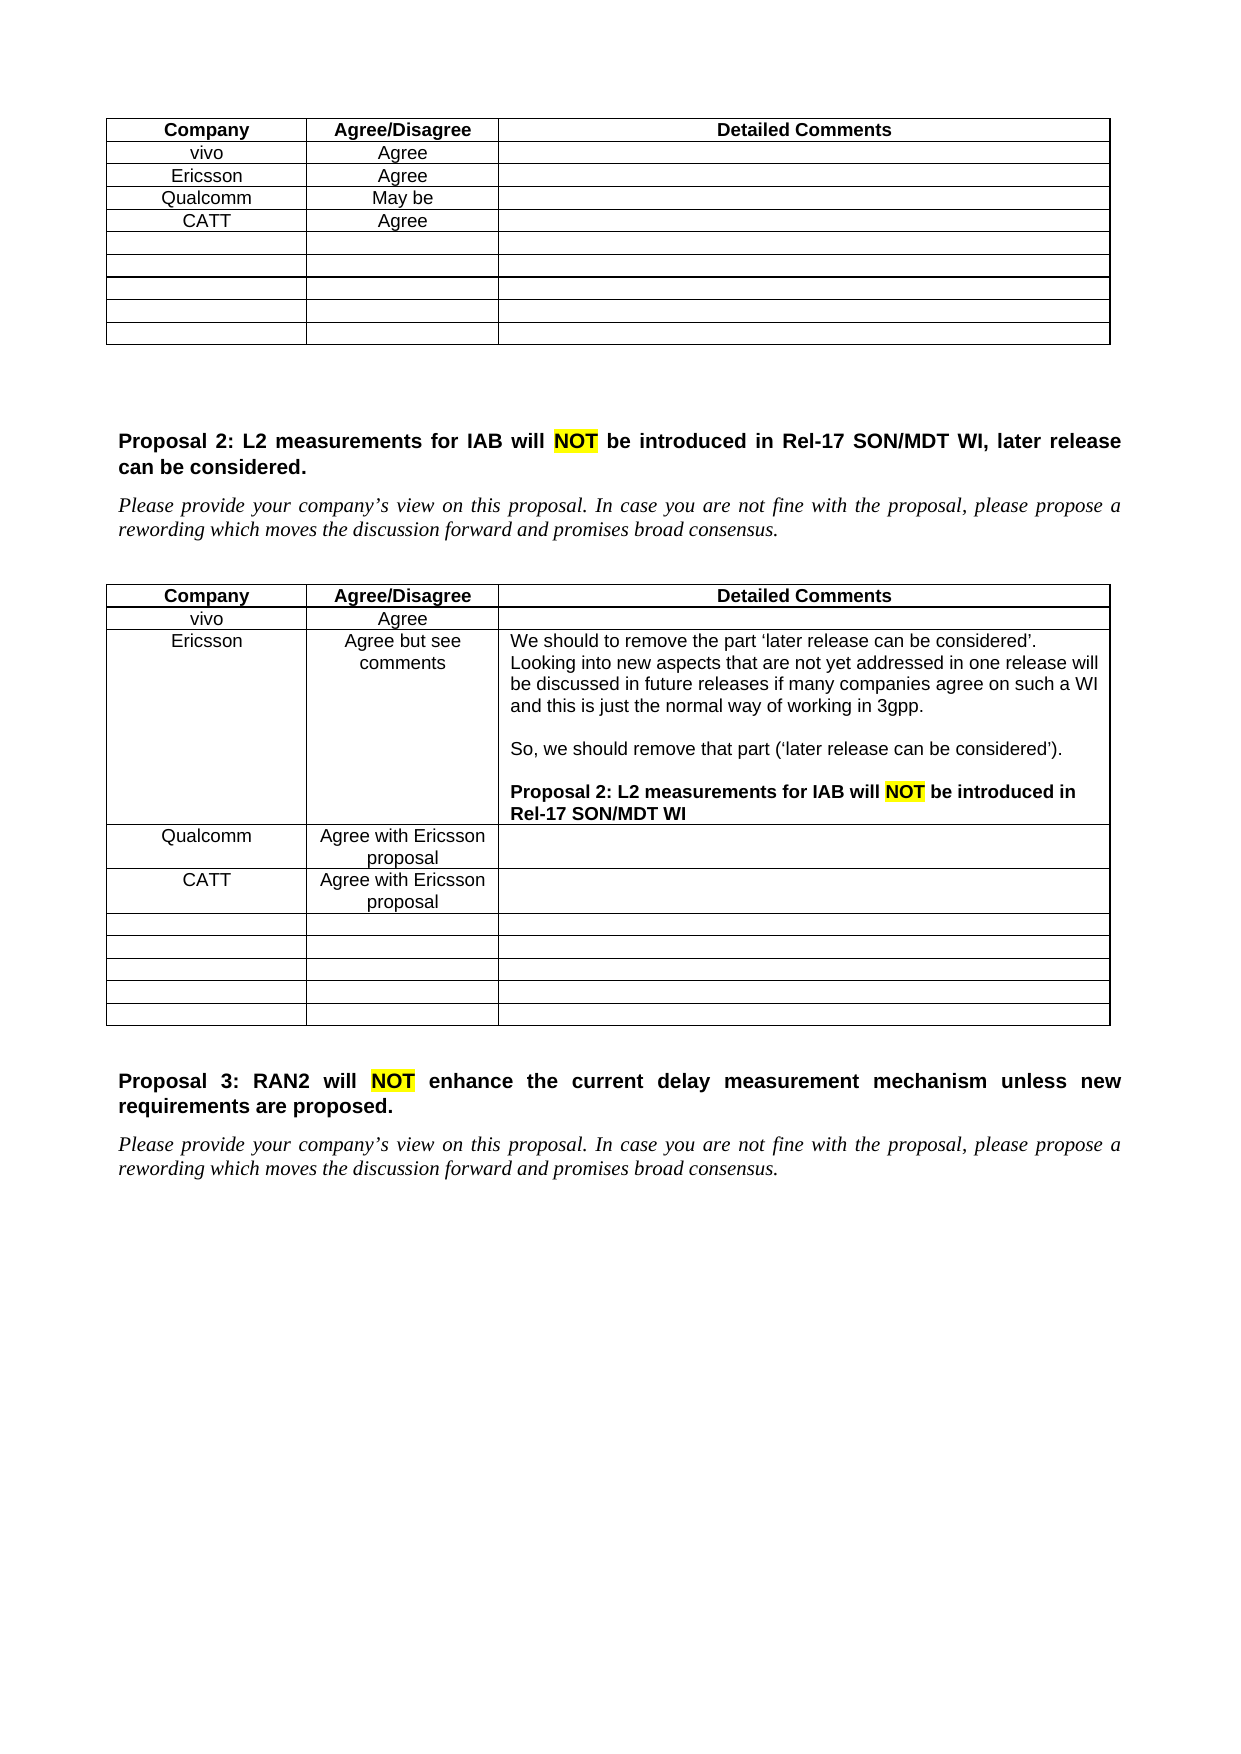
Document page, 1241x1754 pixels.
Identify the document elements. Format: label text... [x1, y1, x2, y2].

table_cell Agree with Ericsson proposal [307, 869, 498, 912]
table_header Agree/Disagree [307, 119, 498, 141]
table_cell We should to remove the part ‘later release can be considered’. Looking into new aspects that are not yet addressed in one release will be discussed in future releases if many companies agree on such a WI and this is just the normal way of working in 3gpp. So, we should remove that part (‘later release can be considered’). Proposal 2: L2 measurements for IAB will NOT be introduced in Rel-17 SON/MDT WI [499, 630, 1109, 824]
table_cell [307, 936, 498, 958]
table_cell [499, 608, 1109, 629]
table_cell [307, 300, 498, 322]
table_cell Ericsson [107, 630, 306, 824]
table_cell [107, 981, 306, 1003]
table_cell [499, 914, 1109, 935]
table_cell Agree with Ericsson proposal [307, 825, 498, 868]
table_cell [307, 255, 498, 276]
table_cell [499, 825, 1109, 868]
table_cell [499, 187, 1109, 208]
table_cell [307, 981, 498, 1003]
table_cell [499, 959, 1109, 980]
table_cell [499, 323, 1109, 344]
table_header Agree/Disagree [307, 585, 498, 606]
table_cell May be [307, 187, 498, 208]
table_cell [307, 232, 498, 254]
table_cell Qualcomm [107, 825, 306, 868]
table_cell Qualcomm [107, 187, 306, 208]
table_cell [107, 278, 306, 299]
table_cell Agree but see comments [307, 630, 498, 824]
table_cell [499, 981, 1109, 1003]
table_cell CATT [107, 210, 306, 231]
table_cell [107, 914, 306, 935]
table_cell [499, 300, 1109, 322]
table_header Company [107, 585, 306, 606]
table_cell [307, 323, 498, 344]
table_cell Agree [307, 164, 498, 186]
list Proposal 3: RAN2 will NOT enhance the current delay measurement mechanism unless new requirements are proposed. [118, 1068, 1122, 1118]
table_cell [107, 255, 306, 276]
table_cell vivo [107, 142, 306, 163]
table_cell [307, 1004, 498, 1025]
table_header Company [107, 119, 306, 141]
table_cell [107, 959, 306, 980]
table_cell [107, 232, 306, 254]
table_cell [499, 164, 1109, 186]
table_cell [499, 210, 1109, 231]
table_cell Agree [307, 142, 498, 163]
list Proposal 2: L2 measurements for IAB will NOT be introduced in Rel-17 SON/MDT WI, later release can be considered. [118, 429, 1122, 479]
table_cell [499, 255, 1109, 276]
table_cell [107, 1004, 306, 1025]
table_cell [307, 959, 498, 980]
table_header Detailed Comments [499, 119, 1109, 141]
table_cell Agree [307, 210, 498, 231]
table_cell [499, 869, 1109, 912]
table_cell [499, 936, 1109, 958]
table_cell [307, 914, 498, 935]
table_cell [107, 323, 306, 344]
table_cell [107, 300, 306, 322]
table_cell [499, 232, 1109, 254]
table_cell [307, 278, 498, 299]
table_cell [499, 278, 1109, 299]
table_cell CATT [107, 869, 306, 912]
table_cell Agree [307, 608, 498, 629]
table_header Detailed Comments [499, 585, 1109, 606]
table_cell vivo [107, 608, 306, 629]
table_cell [499, 1004, 1109, 1025]
table_cell [499, 142, 1109, 163]
table_cell [107, 936, 306, 958]
table_cell Ericsson [107, 164, 306, 186]
